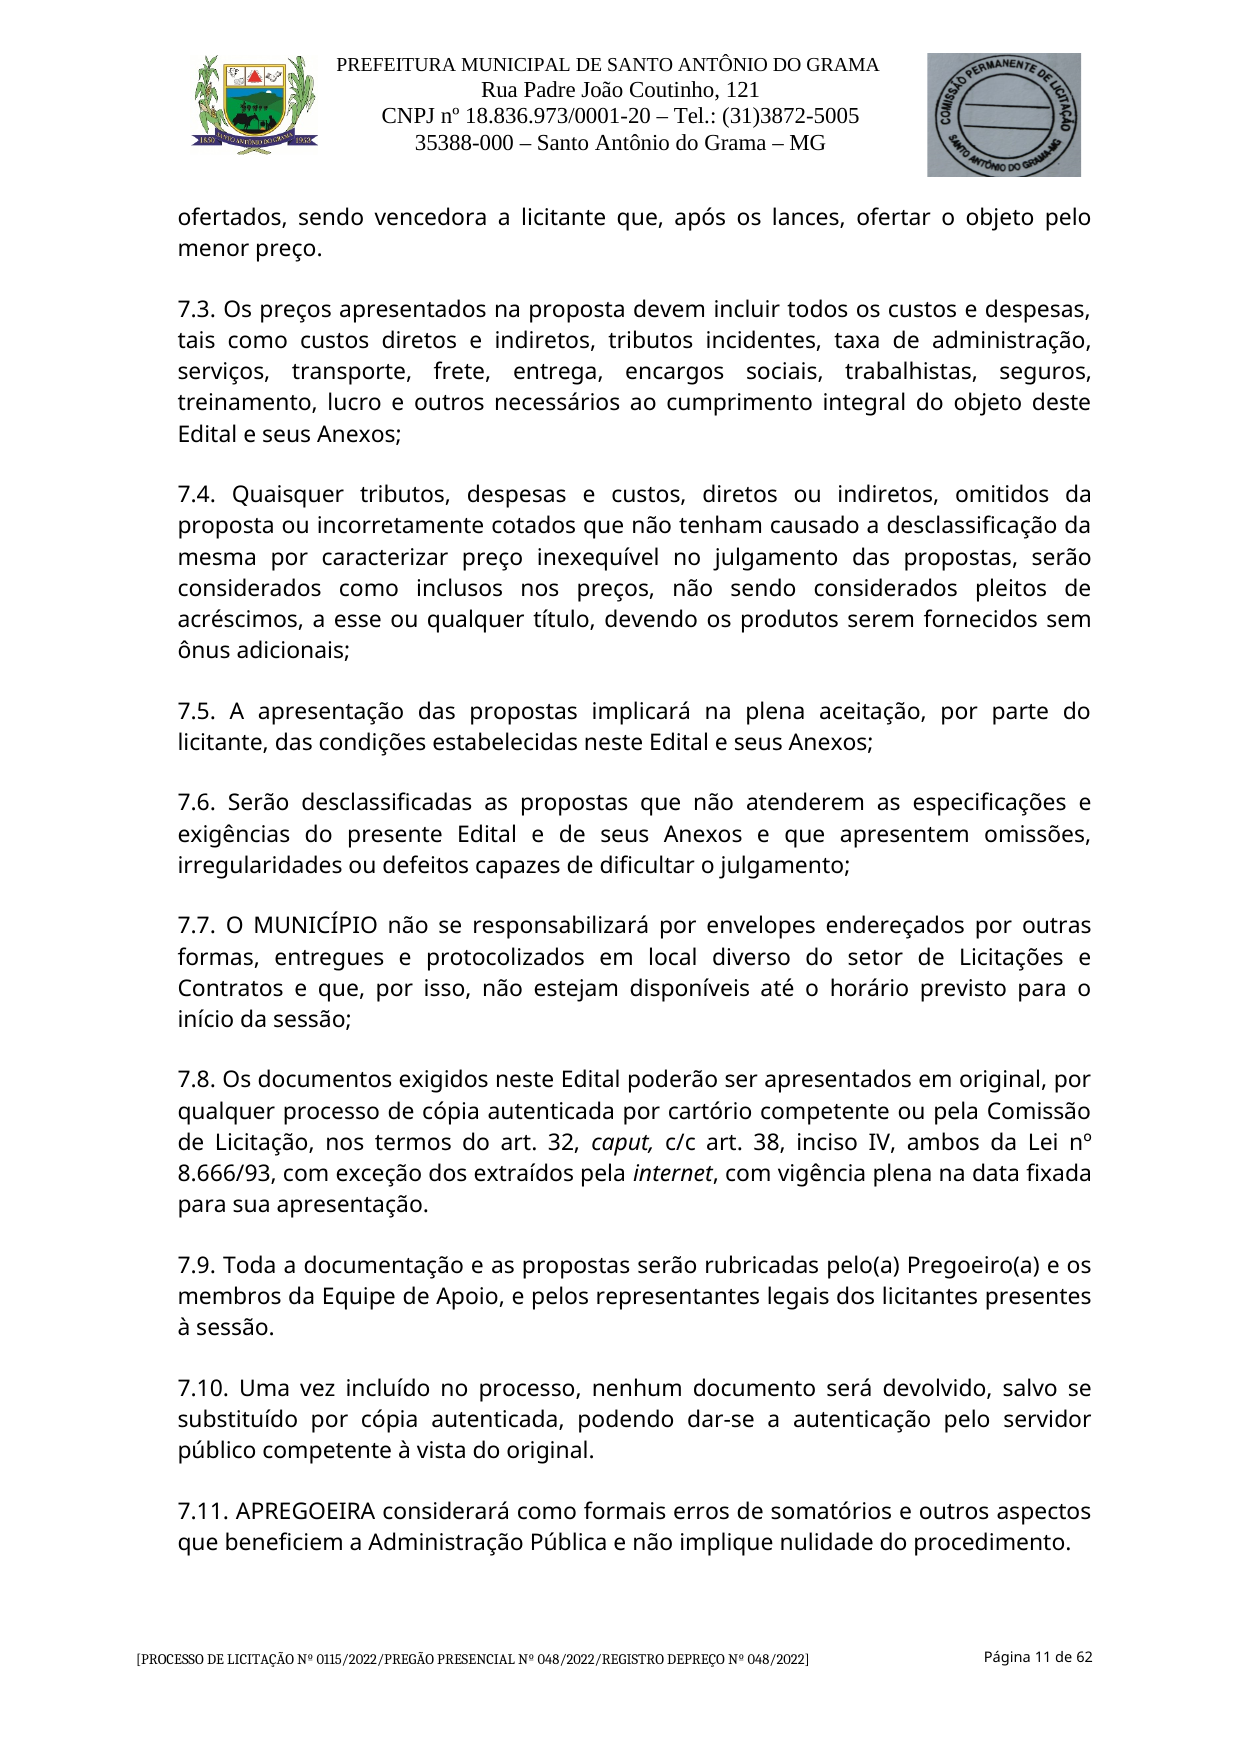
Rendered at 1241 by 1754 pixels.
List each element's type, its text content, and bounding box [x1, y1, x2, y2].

text 7.4. Quaisquer tributos, despesas e custos, diretos ou indiretos, omitidos da proposta ou incorretamente cotados que não tenham causado a desclassificação da mesma por caracterizar preço inexequível no julgamento das propostas, serão considerados como inclusos nos preços, não sendo considerados pleitos de acréscimos, a esse ou qualquer título, devendo os produtos serem fornecidos sem ônus adicionais; [177, 478, 1092, 665]
text 7.11. APREGOEIRA considerará como formais erros de somatórios e outros aspectos que beneficiem a Administração Pública e não implique nulidade do procedimento. [177, 1494, 1092, 1557]
text 7.6. Serão desclassificadas as propostas que não atenderem as especificações e exigências do presente Edital e de seus Anexos e que apresentem omissões, irregularidades ou defeitos capazes de dificultar o julgamento; [177, 786, 1092, 880]
picture [190, 55, 319, 155]
text 7.10. Uma vez incluído no processo, nenhum documento será devolvido, salvo se substituído por cópia autenticada, podendo dar-se a autenticação pelo servidor público competente à vista do original. [177, 1372, 1092, 1465]
picture [927, 53, 1082, 177]
text 7.3. Os preços apresentados na proposta devem incluir todos os custos e despesas, tais como custos diretos e indiretos, tributos incidentes, taxa de administração, serviços, transporte, frete, entrega, encargos sociais, trabalhistas, seguros, treinamento, lucro e outros necessários ao cumprimento integral do objeto deste Edital e seus Anexos; [177, 292, 1092, 449]
text 7.9. Toda a documentação e as propostas serão rubricadas pelo(a) Pregoeiro(a) e os membros da Equipe de Apoio, e pelos representantes legais dos licitantes presentes à sessão. [177, 1249, 1092, 1342]
text 7.7. O MUNICÍPIO não se responsabilizará por envelopes endereçados por outras formas, entregues e protocolizados em local diverso do setor de Licitações e Contratos e que, por isso, não estejam disponíveis até o horário previsto para o início da sessão; [177, 909, 1092, 1034]
text 7.8. Os documentos exigidos neste Edital poderão ser apresentados em original, por qualquer processo de cópia autenticada por cartório competente ou pela Comissão de Licitação, nos termos do art. 32, caput, c/c art. 38, inciso IV, ambos da Lei nº 8.666/93, com exceção dos extraídos pela internet, com vigência plena na data fixada para sua apresentação. [177, 1063, 1092, 1219]
text 7.5. A apresentação das propostas implicará na plena aceitação, por parte do licitante, das condições estabelecidas neste Edital e seus Anexos; [177, 694, 1092, 757]
